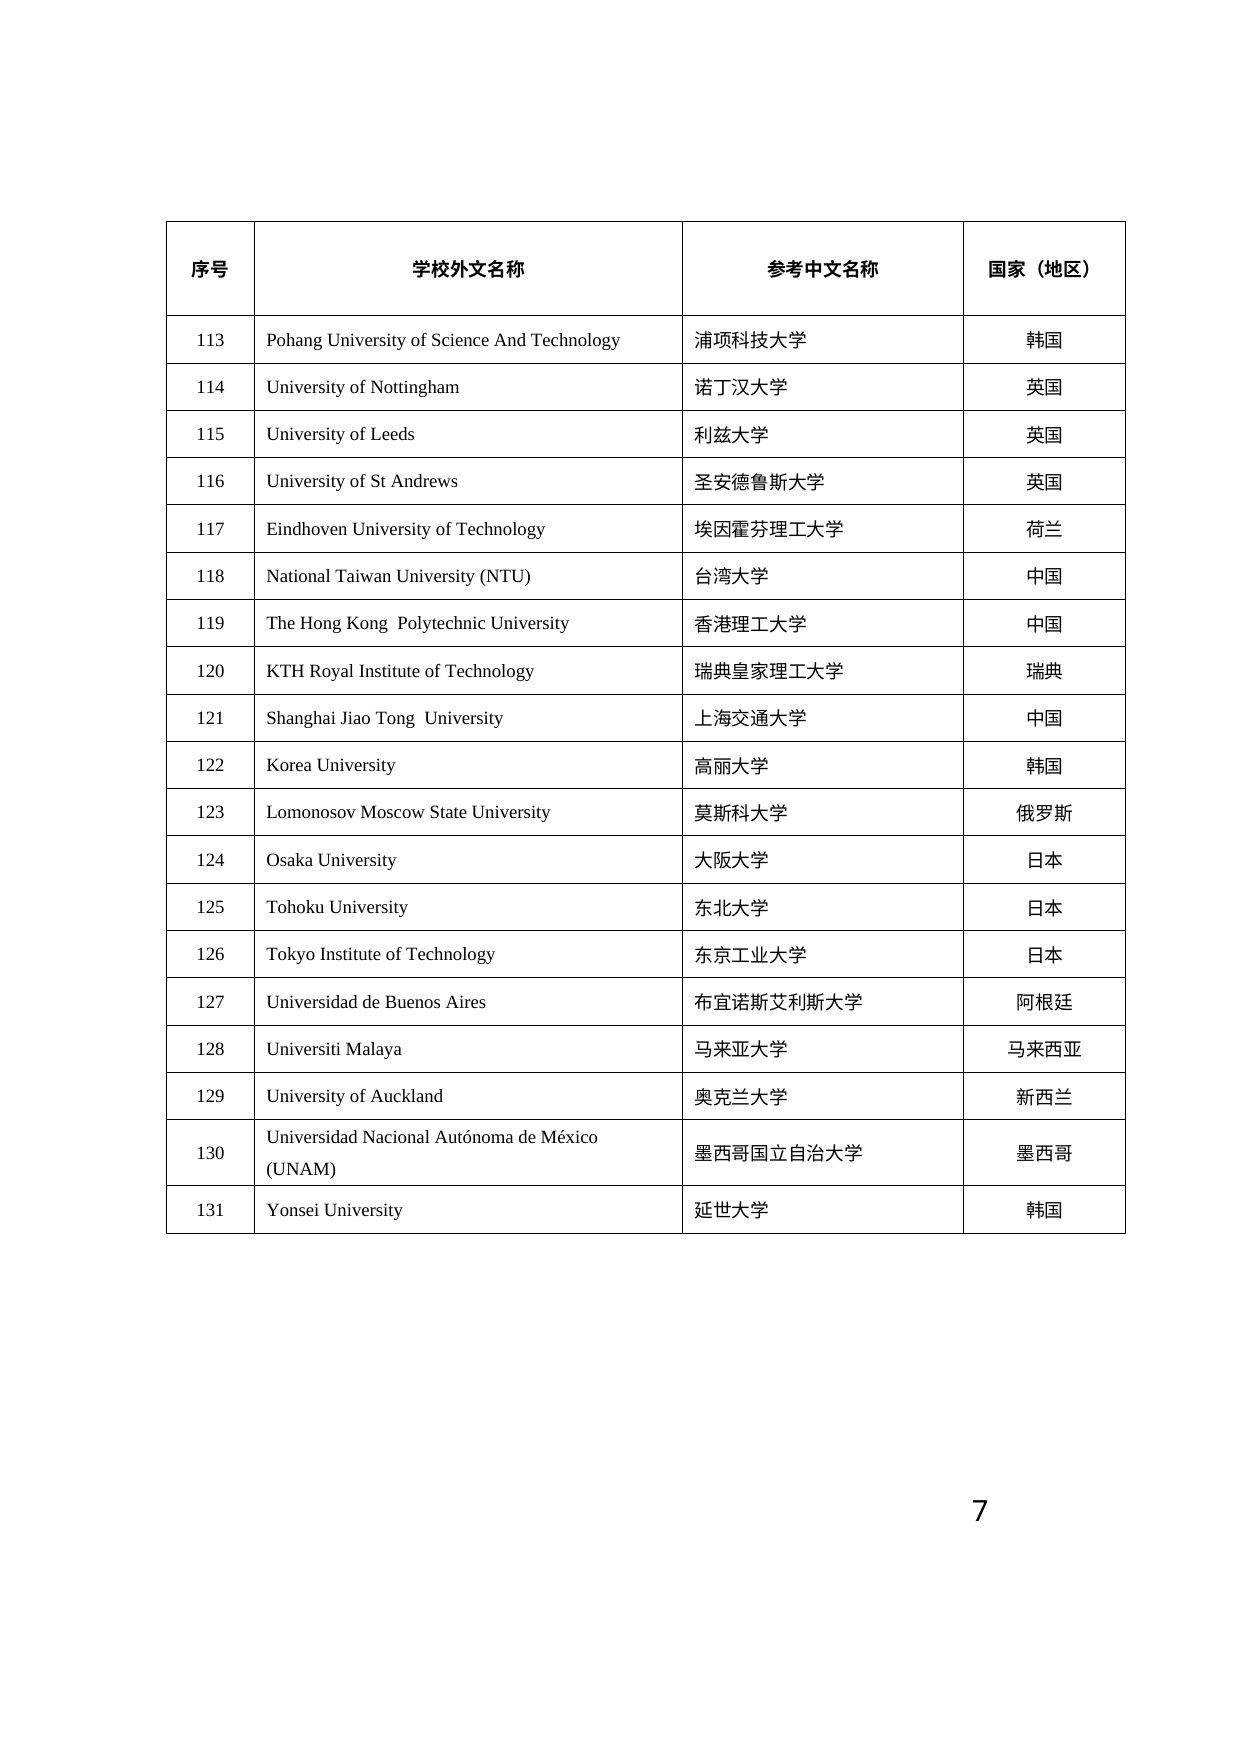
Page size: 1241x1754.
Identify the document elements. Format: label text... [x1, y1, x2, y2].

table_cell 利兹大学 [683, 411, 963, 457]
table_cell 126 [167, 931, 254, 977]
table_cell University of Nottingham [255, 364, 682, 410]
table_cell Osaka University [255, 836, 682, 883]
table_cell 韩国 [964, 1186, 1125, 1232]
table_cell 日本 [964, 931, 1125, 977]
table_cell 韩国 [964, 742, 1125, 788]
table_header 学校外文名称 [255, 222, 682, 315]
table_cell 东北大学 [683, 884, 963, 930]
table_cell 马来西亚 [964, 1026, 1125, 1072]
table_cell 日本 [964, 884, 1125, 930]
table_cell 131 [167, 1186, 254, 1232]
table_cell 115 [167, 411, 254, 457]
table_cell The Hong Kong Polytechnic University [255, 600, 682, 646]
table_cell 韩国 [964, 316, 1125, 362]
table_cell 128 [167, 1026, 254, 1072]
table_cell 新西兰 [964, 1073, 1125, 1119]
table_cell 120 [167, 647, 254, 693]
table_cell Universiti Malaya [255, 1026, 682, 1072]
table_cell 马来亚大学 [683, 1026, 963, 1072]
table_cell 122 [167, 742, 254, 788]
table_cell 台湾大学 [683, 553, 963, 599]
table_cell Shanghai Jiao Tong University [255, 695, 682, 741]
table_header 序号 [167, 222, 254, 315]
table_cell 121 [167, 695, 254, 741]
table_cell 奥克兰大学 [683, 1073, 963, 1119]
table_cell 124 [167, 836, 254, 883]
table_cell Yonsei University [255, 1186, 682, 1232]
table_cell 莫斯科大学 [683, 789, 963, 835]
table_cell 浦项科技大学 [683, 316, 963, 362]
table_cell Eindhoven University of Technology [255, 505, 682, 552]
table_cell 诺丁汉大学 [683, 364, 963, 410]
table_cell 118 [167, 553, 254, 599]
table_cell 114 [167, 364, 254, 410]
table_cell Pohang University of Science And Technology [255, 316, 682, 362]
table_cell 117 [167, 505, 254, 552]
table_cell 上海交通大学 [683, 695, 963, 741]
table_cell Universidad de Buenos Aires [255, 978, 682, 1024]
table_cell 墨西哥 [964, 1120, 1125, 1185]
table_cell 英国 [964, 411, 1125, 457]
table_cell 113 [167, 316, 254, 362]
table_cell 墨西哥国立自治大学 [683, 1120, 963, 1185]
table_cell 高丽大学 [683, 742, 963, 788]
table_cell 埃因霍芬理工大学 [683, 505, 963, 552]
table_cell 中国 [964, 553, 1125, 599]
table_cell 香港理工大学 [683, 600, 963, 646]
table_cell University of St Andrews [255, 458, 682, 504]
table_cell 瑞典 [964, 647, 1125, 693]
table_cell 中国 [964, 600, 1125, 646]
table_cell Universidad Nacional Autónoma de México (UNAM) [255, 1120, 682, 1185]
table_cell 东京工业大学 [683, 931, 963, 977]
table_cell 荷兰 [964, 505, 1125, 552]
table_cell University of Auckland [255, 1073, 682, 1119]
table_cell Korea University [255, 742, 682, 788]
table_cell 130 [167, 1120, 254, 1185]
table_cell 英国 [964, 458, 1125, 504]
table_cell 瑞典皇家理工大学 [683, 647, 963, 693]
table_cell 俄罗斯 [964, 789, 1125, 835]
table_header 参考中文名称 [683, 222, 963, 315]
table_cell 日本 [964, 836, 1125, 883]
table_cell Tokyo Institute of Technology [255, 931, 682, 977]
table_cell 119 [167, 600, 254, 646]
table_cell University of Leeds [255, 411, 682, 457]
table_cell 中国 [964, 695, 1125, 741]
table_cell 大阪大学 [683, 836, 963, 883]
table_cell Lomonosov Moscow State University [255, 789, 682, 835]
table_cell 圣安德鲁斯大学 [683, 458, 963, 504]
table_cell National Taiwan University (NTU) [255, 553, 682, 599]
table_cell 123 [167, 789, 254, 835]
table_cell 阿根廷 [964, 978, 1125, 1024]
table_header 国家（地区） [964, 222, 1125, 315]
table_cell Tohoku University [255, 884, 682, 930]
table_cell 129 [167, 1073, 254, 1119]
table_cell 延世大学 [683, 1186, 963, 1232]
table_cell 布宜诺斯艾利斯大学 [683, 978, 963, 1024]
table_cell KTH Royal Institute of Technology [255, 647, 682, 693]
table_cell 116 [167, 458, 254, 504]
table_cell 125 [167, 884, 254, 930]
table_cell 127 [167, 978, 254, 1024]
table_cell 英国 [964, 364, 1125, 410]
